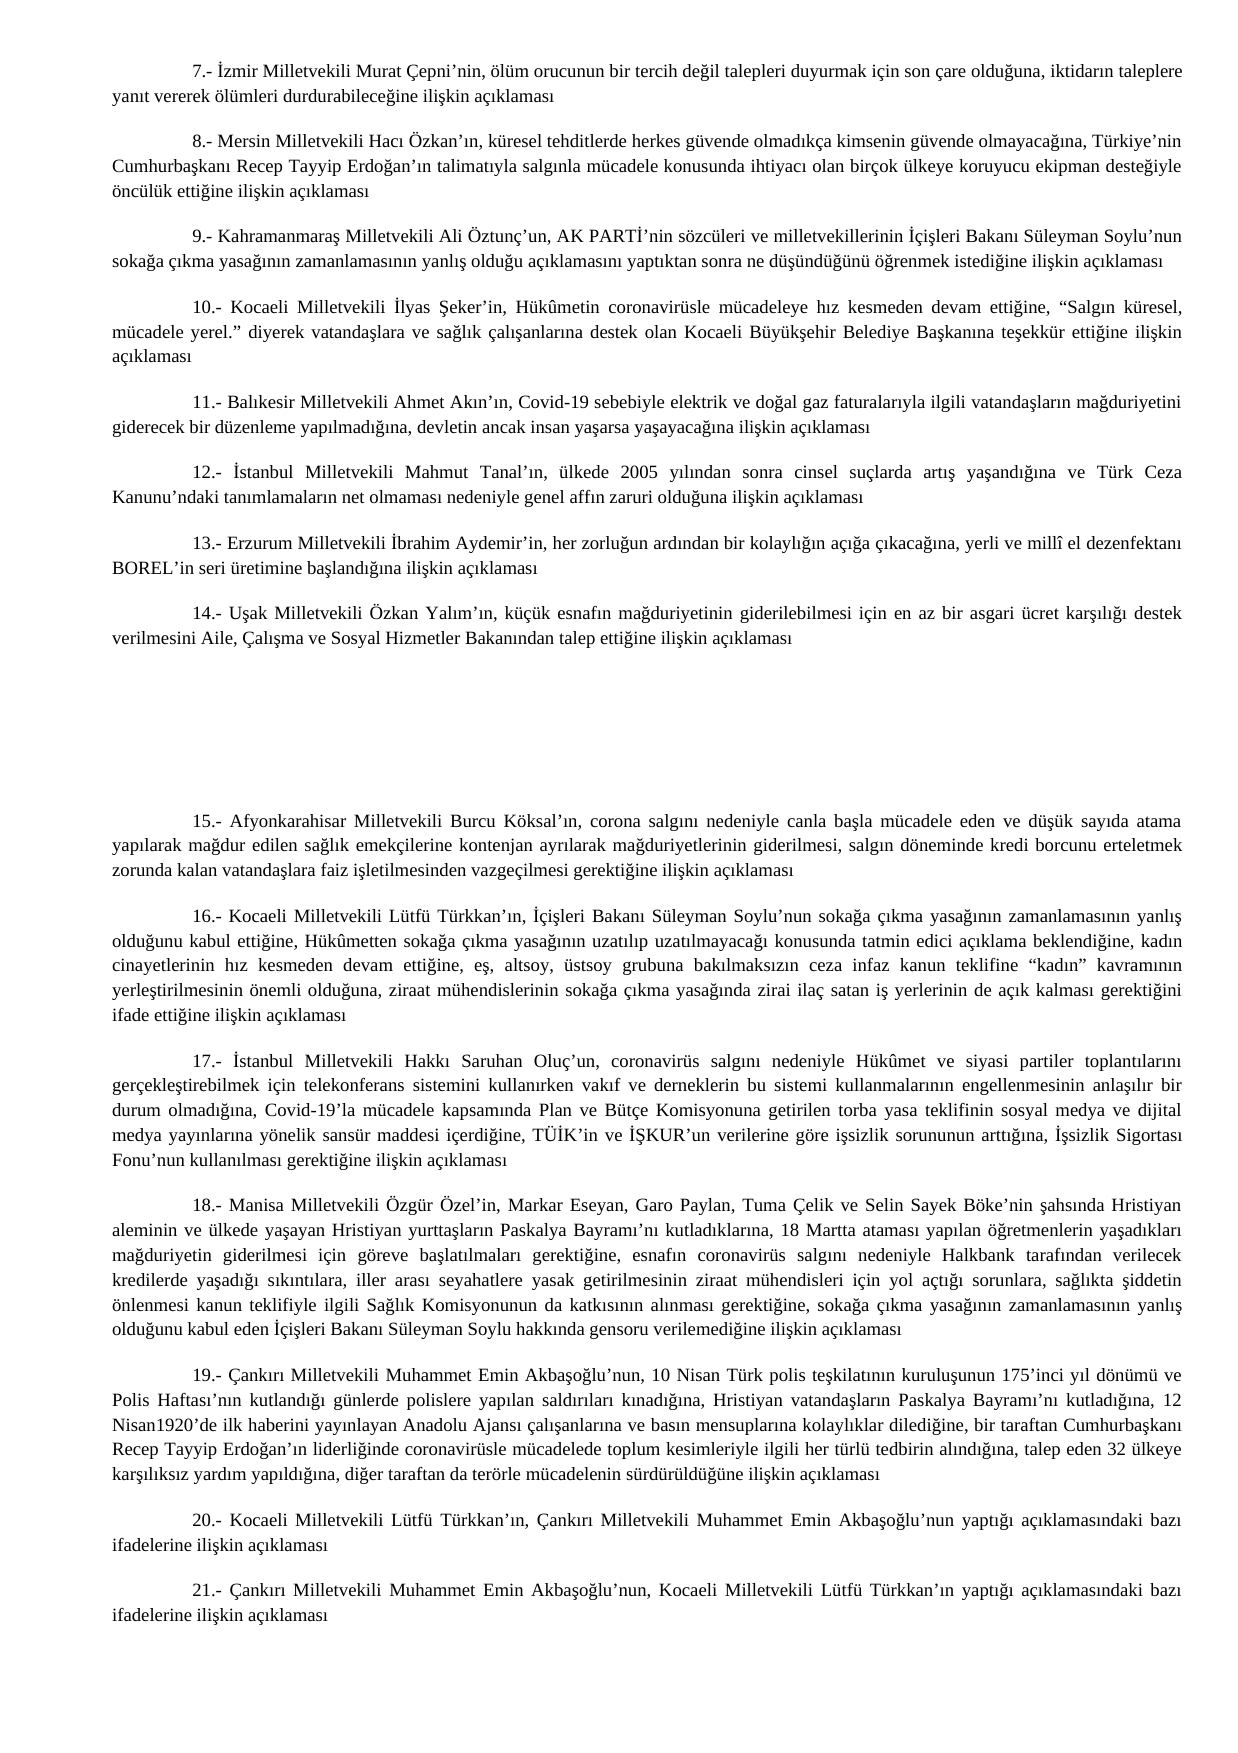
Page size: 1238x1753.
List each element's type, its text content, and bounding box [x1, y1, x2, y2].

text 9.- Kahramanmaraş Milletvekili Ali Öztunç’un, AK PARTİ’nin sözcüleri ve milletvekillerinin İçişleri Bakanı Süleyman Soylu’nun sokağa çıkma yasağının zamanlamasının yanlış olduğu açıklamasını yaptıktan sonra ne düşündüğünü öğrenmek istediğine ilişkin açıklaması [112, 225, 1184, 272]
text 12.- İstanbul Milletvekili Mahmut Tanal’ın, ülkede 2005 yılından sonra cinsel suçlarda artış yaşandığına ve Türk Ceza Kanunu’ndaki tanımlamaların net olmaması nedeniyle genel affın zaruri olduğuna ilişkin açıklaması [112, 461, 1184, 508]
text 21.- Çankırı Milletvekili Muhammet Emin Akbaşoğlu’nun, Kocaeli Milletvekili Lütfü Türkkan’ın yaptığı açıklamasındaki bazı ifadelerine ilişkin açıklaması [112, 1579, 1184, 1625]
text 13.- Erzurum Milletvekili İbrahim Aydemir’in, her zorluğun ardından bir kolaylığın açığa çıkacağına, yerli ve millî el dezenfektanı BOREL’in seri üretimine başlandığına ilişkin açıklaması [112, 532, 1184, 578]
text 14.- Uşak Milletvekili Özkan Yalım’ın, küçük esnafın mağduriyetinin giderilebilmesi için en az bir asgari ücret karşılığı destek verilmesini Aile, Çalışma ve Sosyal Hizmetler Bakanından talep ettiğine ilişkin açıklaması [112, 602, 1184, 648]
text 16.- Kocaeli Milletvekili Lütfü Türkkan’ın, İçişleri Bakanı Süleyman Soylu’nun sokağa çıkma yasağının zamanlamasının yanlış olduğunu kabul ettiğine, Hükûmetten sokağa çıkma yasağının uzatılıp uzatılmayacağı konusunda tatmin edici açıklama beklendiğine, kadın cinayetlerinin hız kesmeden devam ettiğine, eş, altsoy, üstsoy grubuna bakılmaksızın ceza infaz kanun teklifine “kadın” kavramının yerleştirilmesinin önemli olduğuna, ziraat mühendislerinin sokağa çıkma yasağında zirai ilaç satan iş yerlerinin de açık kalması gerektiğini ifade ettiğine ilişkin açıklaması [112, 905, 1184, 1025]
text 19.- Çankırı Milletvekili Muhammet Emin Akbaşoğlu’nun, 10 Nisan Türk polis teşkilatının kuruluşunun 175’inci yıl dönümü ve Polis Haftası’nın kutlandığı günlerde polislere yapılan saldırıları kınadığına, Hristiyan vatandaşların Paskalya Bayramı’nı kutladığına, 12 Nisan1920’de ilk haberini yayınlayan Anadolu Ajansı çalışanlarına ve basın mensuplarına kolaylıklar dilediğine, bir taraftan Cumhurbaşkanı Recep Tayyip Erdoğan’ın liderliğinde coronavirüsle mücadelede toplum kesimleriyle ilgili her türlü tedbirin alındığına, talep eden 32 ülkeye karşılıksız yardım yapıldığına, diğer taraftan da terörle mücadelenin sürdürüldüğüne ilişkin açıklaması [112, 1364, 1184, 1484]
text 17.- İstanbul Milletvekili Hakkı Saruhan Oluç’un, coronavirüs salgını nedeniyle Hükûmet ve siyasi partiler toplantılarını gerçekleştirebilmek için telekonferans sistemini kullanırken vakıf ve derneklerin bu sistemi kullanmalarının engellenmesinin anlaşılır bir durum olmadığına, Covid-19’la mücadele kapsamında Plan ve Bütçe Komisyonuna getirilen torba yasa teklifinin sosyal medya ve dijital medya yayınlarına yönelik sansür maddesi içerdiğine, TÜİK’in ve İŞKUR’un verilerine göre işsizlik sorununun arttığına, İşsizlik Sigortası Fonu’nun kullanılması gerektiğine ilişkin açıklaması [112, 1049, 1184, 1170]
text 11.- Balıkesir Milletvekili Ahmet Akın’ın, Covid-19 sebebiyle elektrik ve doğal gaz faturalarıyla ilgili vatandaşların mağduriyetini giderecek bir düzenleme yapılmadığına, devletin ancak insan yaşarsa yaşayacağına ilişkin açıklaması [112, 391, 1184, 437]
text 7.- İzmir Milletvekili Murat Çepni’nin, ölüm orucunun bir tercih değil talepleri duyurmak için son çare olduğuna, iktidarın taleplere yanıt vererek ölümleri durdurabileceğine ilişkin açıklaması [112, 60, 1184, 106]
text 15.- Afyonkarahisar Milletvekili Burcu Köksal’ın, corona salgını nedeniyle canla başla mücadele eden ve düşük sayıda atama yapılarak mağdur edilen sağlık emekçilerine kontenjan ayrılarak mağduriyetlerinin giderilmesi, salgın döneminde kredi borcunu erteletmek zorunda kalan vatandaşlara faiz işletilmesinden vazgeçilmesi gerektiğine ilişkin açıklaması [112, 809, 1184, 881]
text 20.- Kocaeli Milletvekili Lütfü Türkkan’ın, Çankırı Milletvekili Muhammet Emin Akbaşoğlu’nun yaptığı açıklamasındaki bazı ifadelerine ilişkin açıklaması [112, 1509, 1184, 1555]
text 8.- Mersin Milletvekili Hacı Özkan’ın, küresel tehditlerde herkes güvende olmadıkça kimsenin güvende olmayacağına, Türkiye’nin Cumhurbaşkanı Recep Tayyip Erdoğan’ın talimatıyla salgınla mücadele konusunda ihtiyacı olan birçok ülkeye koruyucu ekipman desteğiyle öncülük ettiğine ilişkin açıklaması [112, 130, 1184, 201]
text 10.- Kocaeli Milletvekili İlyas Şeker’in, Hükûmetin coronavirüsle mücadeleye hız kesmeden devam ettiğine, “Salgın küresel, mücadele yerel.” diyerek vatandaşlara ve sağlık çalışanlarına destek olan Kocaeli Büyükşehir Belediye Başkanına teşekkür ettiğine ilişkin açıklaması [112, 296, 1184, 367]
text 18.- Manisa Milletvekili Özgür Özel’in, Markar Eseyan, Garo Paylan, Tuma Çelik ve Selin Sayek Böke’nin şahsında Hristiyan aleminin ve ülkede yaşayan Hristiyan yurttaşların Paskalya Bayramı’nı kutladıklarına, 18 Martta ataması yapılan öğretmenlerin yaşadıkları mağduriyetin giderilmesi için göreve başlatılmaları gerektiğine, esnafın coronavirüs salgını nedeniyle Halkbank tarafından verilecek kredilerde yaşadığı sıkıntılara, iller arası seyahatlere yasak getirilmesinin ziraat mühendisleri için yol açtığı sorunlara, sağlıkta şiddetin önlenmesi kanun teklifiyle ilgili Sağlık Komisyonunun da katkısının alınması gerektiğine, sokağa çıkma yasağının zamanlamasının yanlış olduğunu kabul eden İçişleri Bakanı Süleyman Soylu hakkında gensoru verilemediğine ilişkin açıklaması [112, 1194, 1184, 1340]
